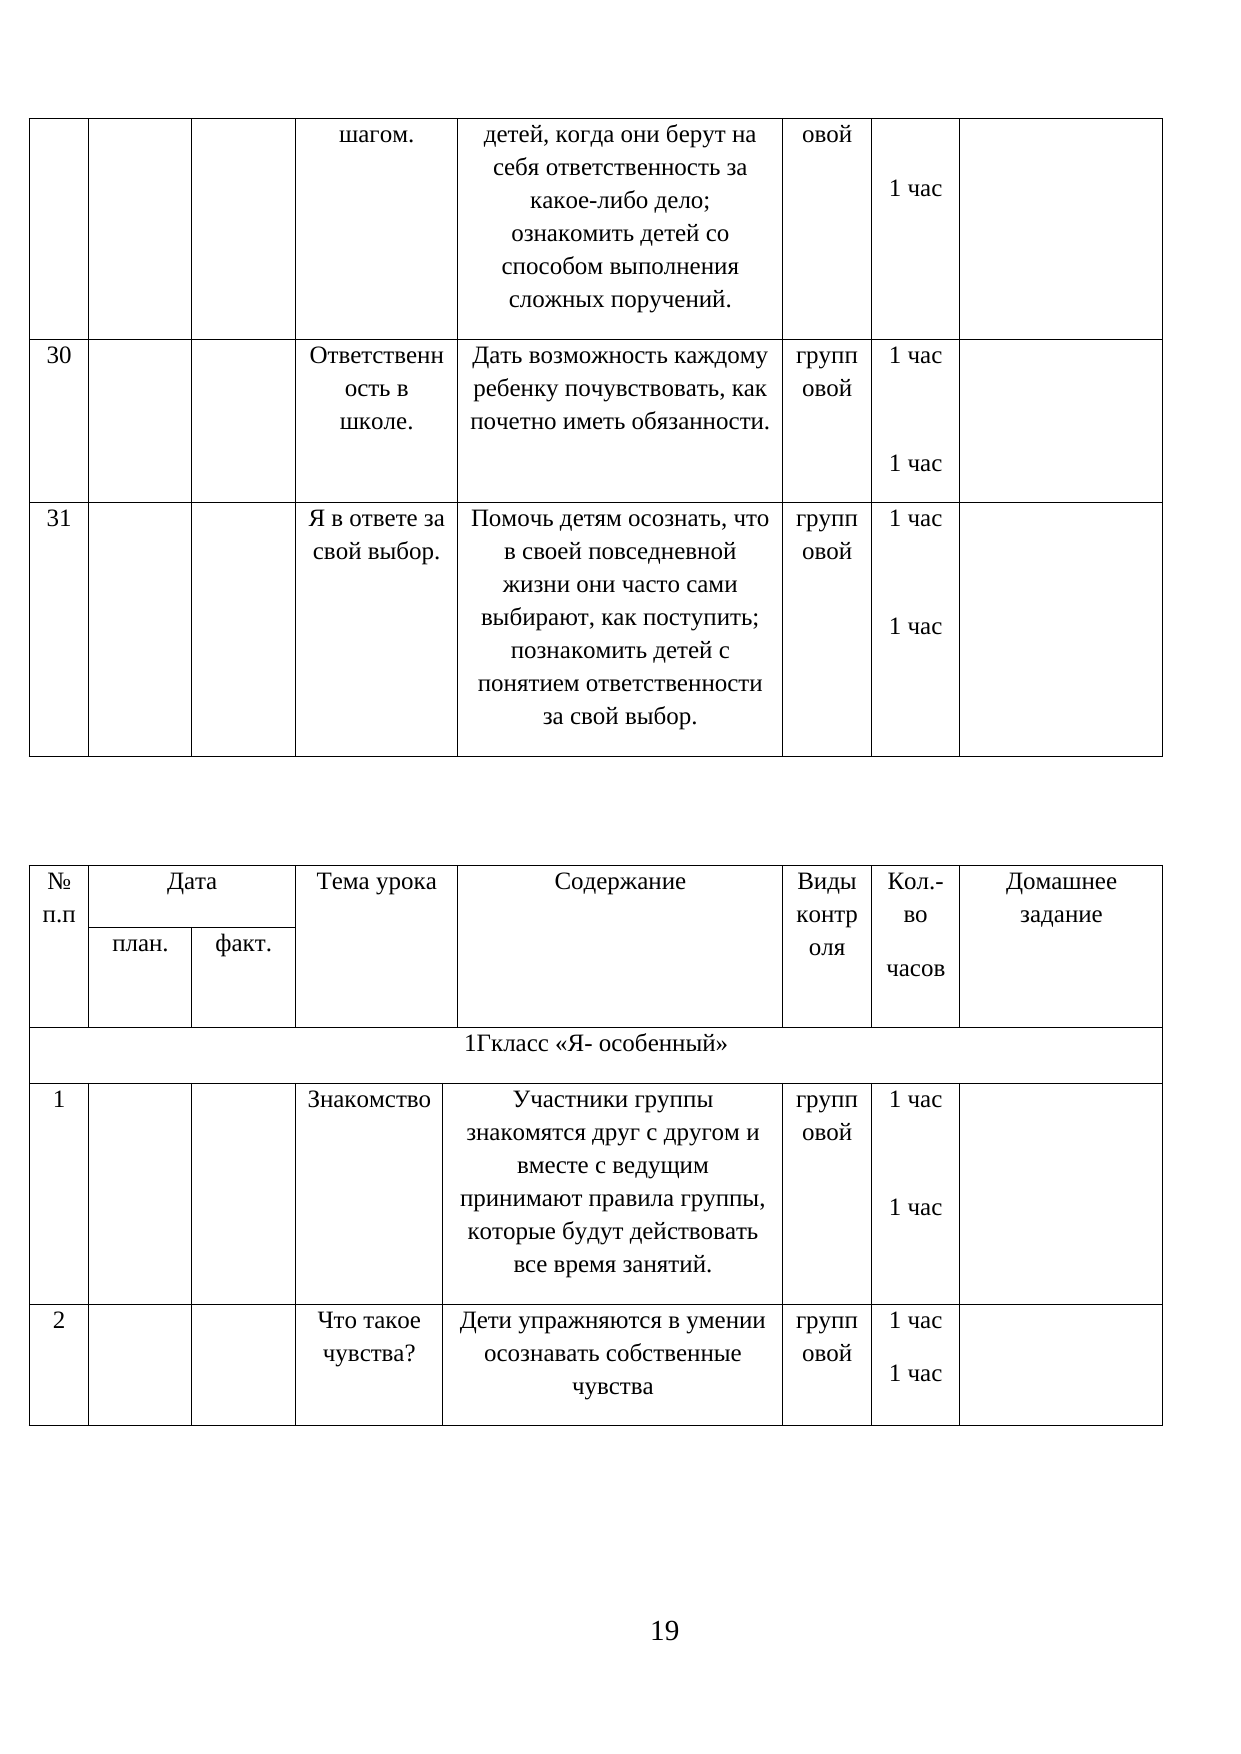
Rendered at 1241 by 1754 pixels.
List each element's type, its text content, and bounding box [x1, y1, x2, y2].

table_cell групповой [783, 340, 871, 502]
table_cell [192, 1084, 295, 1304]
table_cell Я в ответе за свой выбор. [296, 503, 457, 756]
table_cell 1 [30, 1084, 88, 1304]
table_cell групповой [783, 1084, 871, 1304]
table_cell Участники группы знакомятся друг с другом и вместе с ведущим принимают правила группы, которые будут действовать все время занятий. [443, 1084, 782, 1304]
table_header Домашнее задание [960, 866, 1162, 1027]
table_cell групповой [783, 503, 871, 756]
table_cell 30 [30, 340, 88, 502]
table_cell 29 [30, 119, 88, 339]
table_cell Ответственность в школе. [296, 340, 457, 502]
table_cell 1 час 1 час [872, 1084, 959, 1304]
table_header Кол.-во часов [872, 866, 959, 1027]
table_cell [89, 1305, 191, 1425]
table_cell 1 час 1 час [872, 503, 959, 756]
table_cell Дети упражняются в умении осознавать собственные чувства [443, 1305, 782, 1425]
table_cell план. [89, 928, 191, 1027]
table_cell [192, 119, 295, 339]
table_cell [192, 340, 295, 502]
table_header Содержание [458, 866, 782, 1027]
table_cell [960, 1305, 1162, 1425]
table_cell групповой [783, 119, 871, 339]
table_cell [960, 119, 1162, 339]
table_cell [89, 340, 191, 502]
table_header № п.п [30, 866, 88, 1027]
table_cell 2 [30, 1305, 88, 1425]
table_cell Что такое чувства? [296, 1305, 442, 1425]
table_cell 1 час 1 час [872, 1305, 959, 1425]
table_cell Знакомство [296, 1084, 442, 1304]
table_cell 31 [30, 503, 88, 756]
table_cell Дать возможность каждому ребенку почувствовать, как почетно иметь обязанности. [458, 340, 782, 502]
table_cell [192, 503, 295, 756]
table_cell [89, 1084, 191, 1304]
table_header Тема урока [296, 866, 457, 1027]
table_cell факт. [192, 928, 295, 1027]
table_header Виды контроля [783, 866, 871, 1027]
table_cell [89, 503, 191, 756]
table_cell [458, 119, 782, 339]
table_cell [192, 1305, 295, 1425]
table_cell [960, 340, 1162, 502]
table_cell 1 час 1 час [872, 119, 959, 339]
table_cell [296, 119, 457, 339]
table_cell 1Гкласс «Я- особенный» [30, 1028, 1162, 1083]
table_cell Помочь детям осознать, что в своей повседневной жизни они часто сами выбирают, как поступить; познакомить детей с понятием ответственности за свой выбор. [458, 503, 782, 756]
table_cell [960, 503, 1162, 756]
table_cell 1 час 1 час [872, 340, 959, 502]
table_cell групповой [783, 1305, 871, 1425]
table_cell [89, 119, 191, 339]
table_header Дата [89, 866, 295, 927]
table_cell [960, 1084, 1162, 1304]
